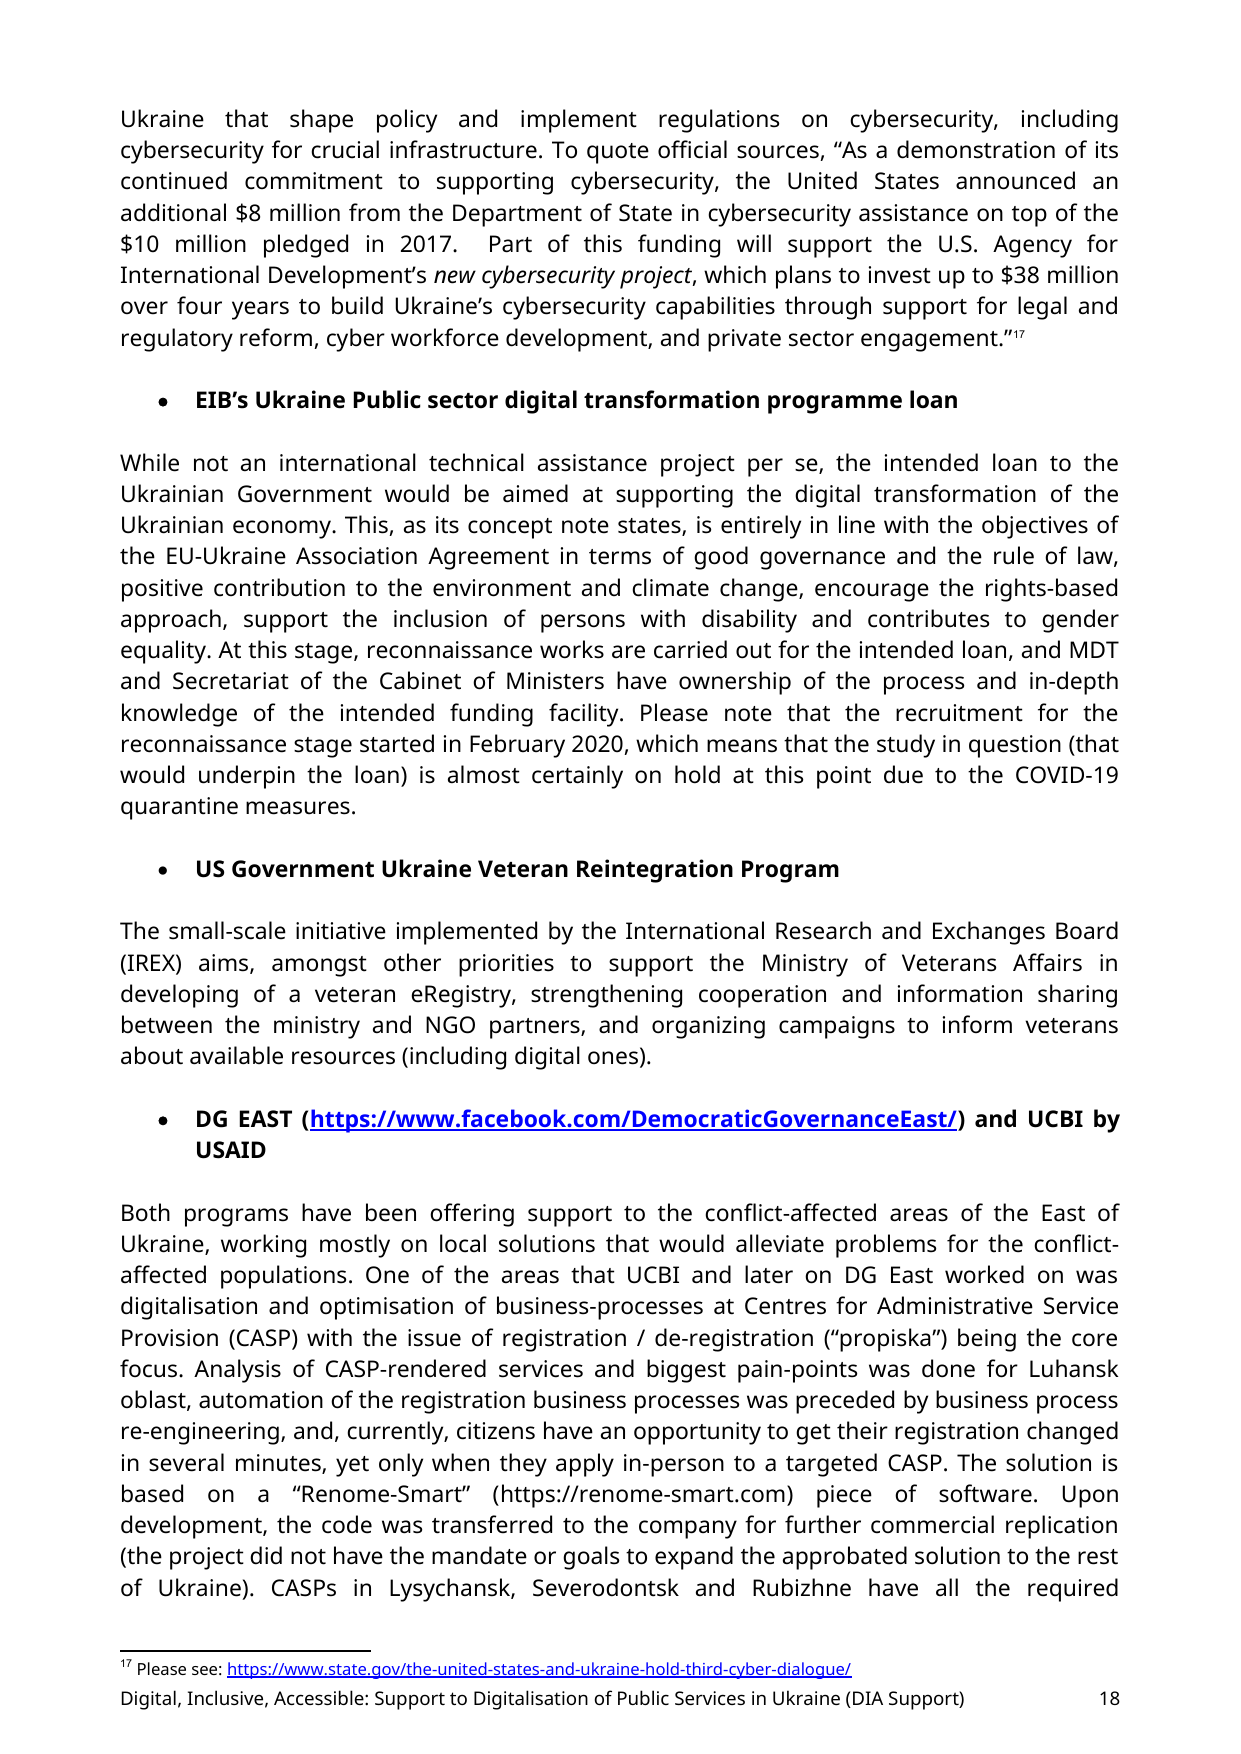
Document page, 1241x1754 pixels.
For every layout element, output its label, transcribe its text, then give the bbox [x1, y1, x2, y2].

list EIB’s Ukraine Public sector digital transformation programme loan [157, 384, 1120, 415]
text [120, 103, 1120, 353]
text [120, 1197, 1120, 1603]
list DG EAST (https://www.facebook.com/DemocraticGovernanceEast/) and UCBI by USAID [157, 1103, 1120, 1165]
list US Government Ukraine Veteran Reintegration Program [157, 853, 1120, 884]
text The small-scale initiative implemented by the International Research and Exchanges Board (IREX) aims, amongst other priorities to support the Ministry of Veterans Affairs in developing of a veteran eRegistry, strengthening cooperation and information sharing between the ministry and NGO partners, and organizing campaigns to inform veterans about available resources (including digital ones). [120, 915, 1120, 1072]
text While not an international technical assistance project per se, the intended loan to the Ukrainian Government would be aimed at supporting the digital transformation of the Ukrainian economy. This, as its concept note states, is entirely in line with the objectives of the EU-Ukraine Association Agreement in terms of good governance and the rule of law, positive contribution to the environment and climate change, encourage the rights-based approach, support the inclusion of persons with disability and contributes to gender equality. At this stage, reconnaissance works are carried out for the intended loan, and MDT and Secretariat of the Cabinet of Ministers have ownership of the process and in-depth knowledge of the intended funding facility. Please note that the recruitment for the reconnaissance stage started in February 2020, which means that the study in question (that would underpin the loan) is almost certainly on hold at this point due to the COVID-19 quarantine measures. [120, 447, 1120, 822]
